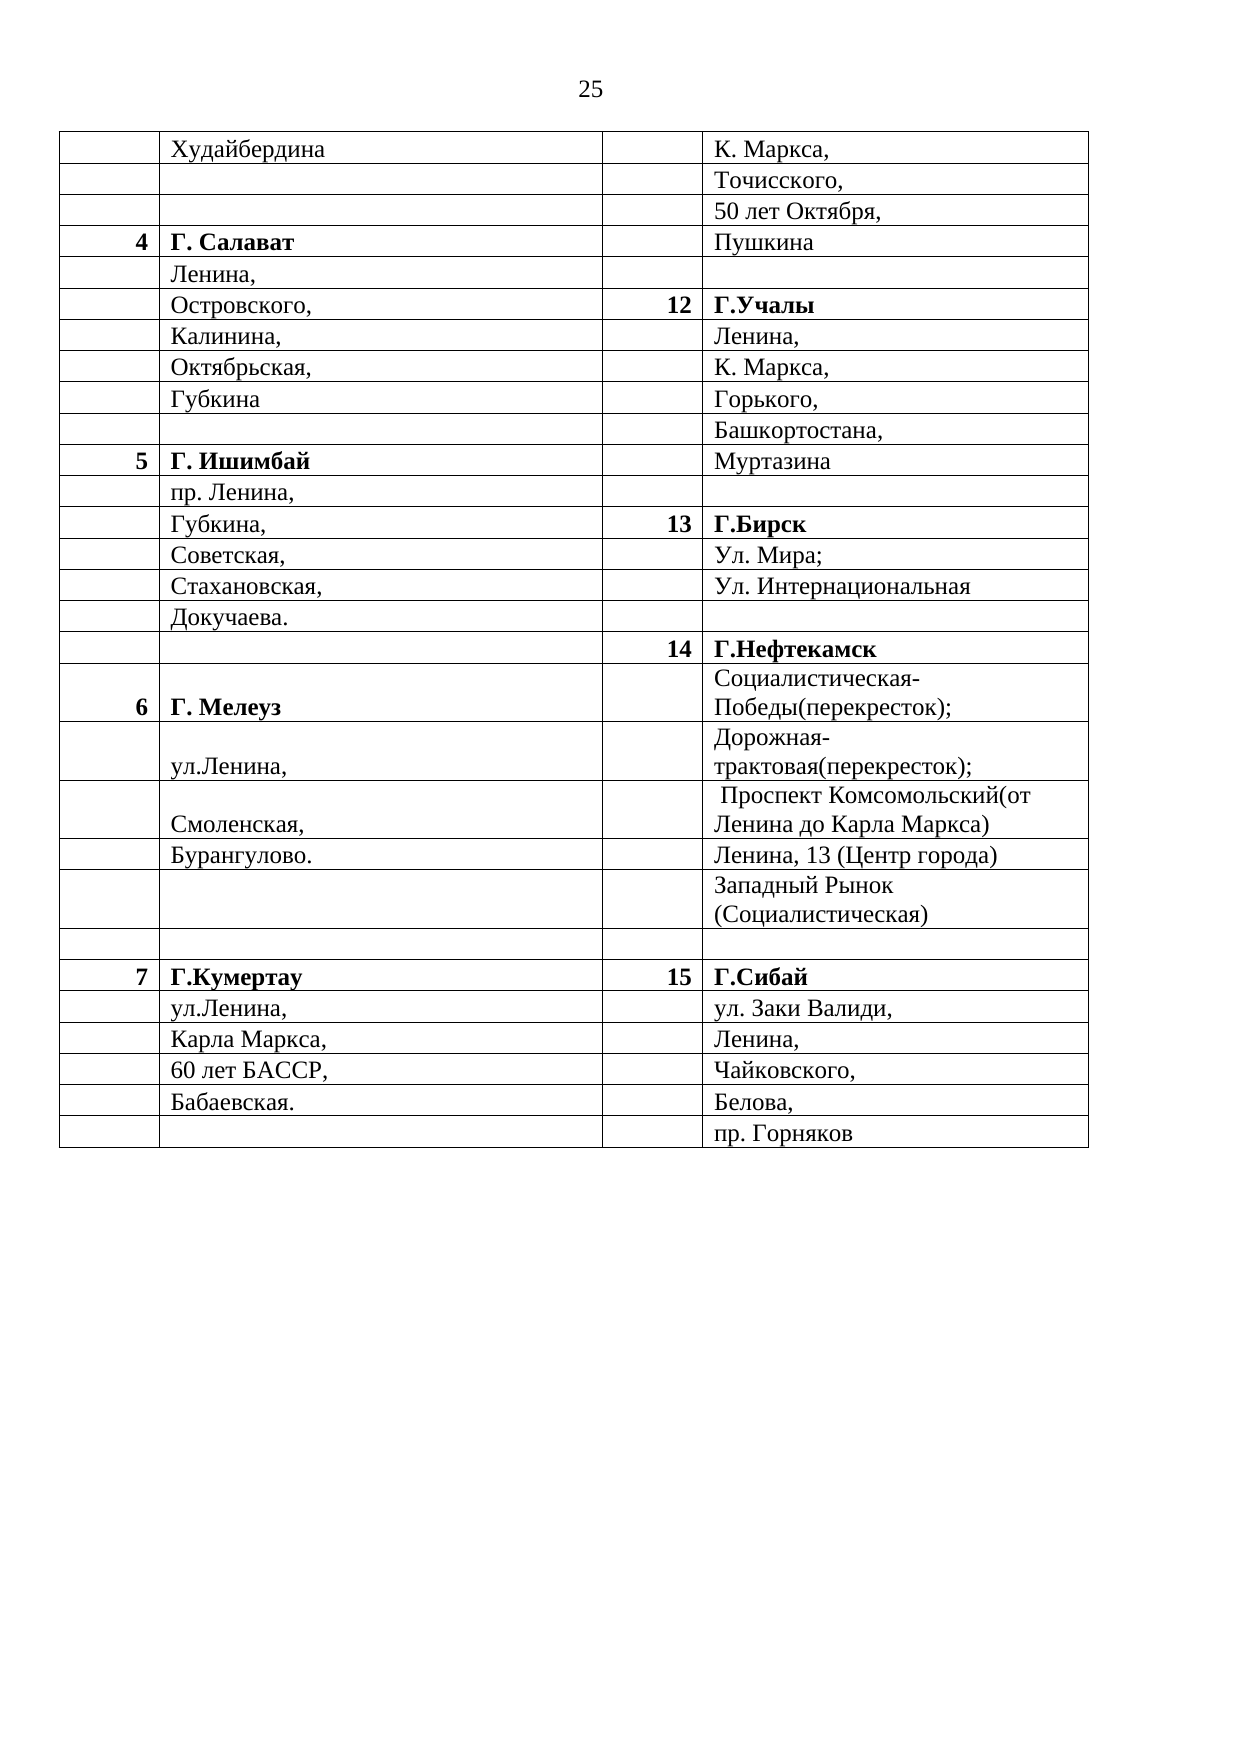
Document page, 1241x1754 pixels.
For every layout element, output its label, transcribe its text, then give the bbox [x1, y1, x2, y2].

table_cell [60, 870, 159, 928]
table_cell Белова, [703, 1085, 1088, 1115]
table_cell Социалистическая-Победы(перекресток); [703, 664, 1088, 721]
table_cell [60, 195, 159, 225]
table_cell [603, 539, 702, 569]
table_cell Пушкина [703, 226, 1088, 256]
table_cell [603, 351, 702, 381]
table_cell Г. Салават [160, 226, 602, 256]
table_cell [603, 382, 702, 412]
table_cell [60, 382, 159, 412]
table_cell Г.Учалы [703, 289, 1088, 319]
table_cell [160, 632, 602, 662]
table_cell [60, 1116, 159, 1147]
table_cell Чайковского, [703, 1054, 1088, 1084]
table_cell Бабаевская. [160, 1085, 602, 1115]
table_cell 4 [60, 226, 159, 256]
table_cell [603, 445, 702, 475]
table_cell [60, 929, 159, 959]
table_cell [703, 257, 1088, 287]
table_cell [603, 195, 702, 225]
table_cell Худайбердина [160, 132, 602, 162]
table_cell [160, 870, 602, 928]
table_cell [603, 570, 702, 600]
table_cell [60, 414, 159, 444]
table_cell [603, 601, 702, 631]
table_cell [603, 414, 702, 444]
table_cell [603, 132, 702, 162]
table_cell К. Маркса, [703, 132, 1088, 162]
table_cell Дорожная- трактовая(перекресток); [703, 722, 1088, 779]
table_cell [60, 1085, 159, 1115]
table_cell Смоленская, [160, 781, 602, 838]
table_cell 15 [603, 960, 702, 990]
table_cell Калинина, [160, 320, 602, 350]
table_cell [703, 601, 1088, 631]
table_cell [603, 781, 702, 838]
table_cell [60, 1054, 159, 1084]
table_cell [60, 781, 159, 838]
table_cell 12 [603, 289, 702, 319]
table_cell пр. Ленина, [160, 476, 602, 506]
table_cell Докучаева. [160, 601, 602, 631]
table_cell [60, 601, 159, 631]
table_cell Карла Маркса, [160, 1023, 602, 1053]
table_cell [60, 320, 159, 350]
table_cell 13 [603, 507, 702, 537]
table_cell 5 [60, 445, 159, 475]
table_cell Советская, [160, 539, 602, 569]
table_cell 50 лет Октября, [703, 195, 1088, 225]
table_cell Г.Бирск [703, 507, 1088, 537]
table_cell [603, 257, 702, 287]
table_cell [60, 991, 159, 1022]
table_cell ул.Ленина, [160, 722, 602, 779]
table_cell 14 [603, 632, 702, 662]
table_cell [60, 632, 159, 662]
table_cell 7 [60, 960, 159, 990]
table_cell Башкортостана, [703, 414, 1088, 444]
table_cell Западный Рынок (Социалистическая) [703, 870, 1088, 928]
table_cell [160, 195, 602, 225]
table_cell [603, 722, 702, 779]
table_cell Муртазина [703, 445, 1088, 475]
table_cell Г.Нефтекамск [703, 632, 1088, 662]
table_cell К. Маркса, [703, 351, 1088, 381]
table_cell 6 [60, 664, 159, 721]
table_cell [60, 570, 159, 600]
table_cell [603, 839, 702, 869]
table_cell [603, 664, 702, 721]
table_cell Ленина, [160, 257, 602, 287]
table_cell Г.Сибай [703, 960, 1088, 990]
table_cell [603, 1023, 702, 1053]
table_cell Ленина, [703, 320, 1088, 350]
table_cell [603, 1116, 702, 1147]
table_cell Проспект Комсомольский(от Ленина до Карла Маркса) [703, 781, 1088, 838]
table_cell Губкина [160, 382, 602, 412]
table_cell Г. Мелеуз [160, 664, 602, 721]
table_cell Октябрьская, [160, 351, 602, 381]
table_cell [60, 289, 159, 319]
table_cell [603, 164, 702, 194]
table_cell Г.Кумертау [160, 960, 602, 990]
table_cell [60, 1023, 159, 1053]
table_cell [603, 991, 702, 1022]
table_cell [703, 929, 1088, 959]
table_cell ул.Ленина, [160, 991, 602, 1022]
table_cell 60 лет БАССР, [160, 1054, 602, 1084]
table_cell [60, 257, 159, 287]
table_cell [603, 476, 702, 506]
table_cell [60, 507, 159, 537]
table_cell [603, 870, 702, 928]
table_cell Ул. Мира; [703, 539, 1088, 569]
table_cell [603, 320, 702, 350]
table_cell [60, 132, 159, 162]
table_cell [60, 164, 159, 194]
table_cell [160, 1116, 602, 1147]
table_cell пр. Горняков [703, 1116, 1088, 1147]
table_cell [60, 539, 159, 569]
table_cell Горького, [703, 382, 1088, 412]
table_cell Островского, [160, 289, 602, 319]
table_cell [60, 351, 159, 381]
table_cell Бурангулово. [160, 839, 602, 869]
table_cell Ленина, [703, 1023, 1088, 1053]
table_cell [603, 1085, 702, 1115]
table_cell [60, 722, 159, 779]
table_cell Точисского, [703, 164, 1088, 194]
table_cell ул. Заки Валиди, [703, 991, 1088, 1022]
table_cell [60, 476, 159, 506]
table_cell Губкина, [160, 507, 602, 537]
table_cell Г. Ишимбай [160, 445, 602, 475]
table_cell [160, 164, 602, 194]
table_cell [60, 839, 159, 869]
table_cell [603, 929, 702, 959]
table_cell [603, 1054, 702, 1084]
table_cell Ленина, 13 (Центр города) [703, 839, 1088, 869]
table_cell [160, 929, 602, 959]
table_cell [703, 476, 1088, 506]
table_cell Стахановская, [160, 570, 602, 600]
table_cell Ул. Интернациональная [703, 570, 1088, 600]
table_cell [160, 414, 602, 444]
table_cell [603, 226, 702, 256]
